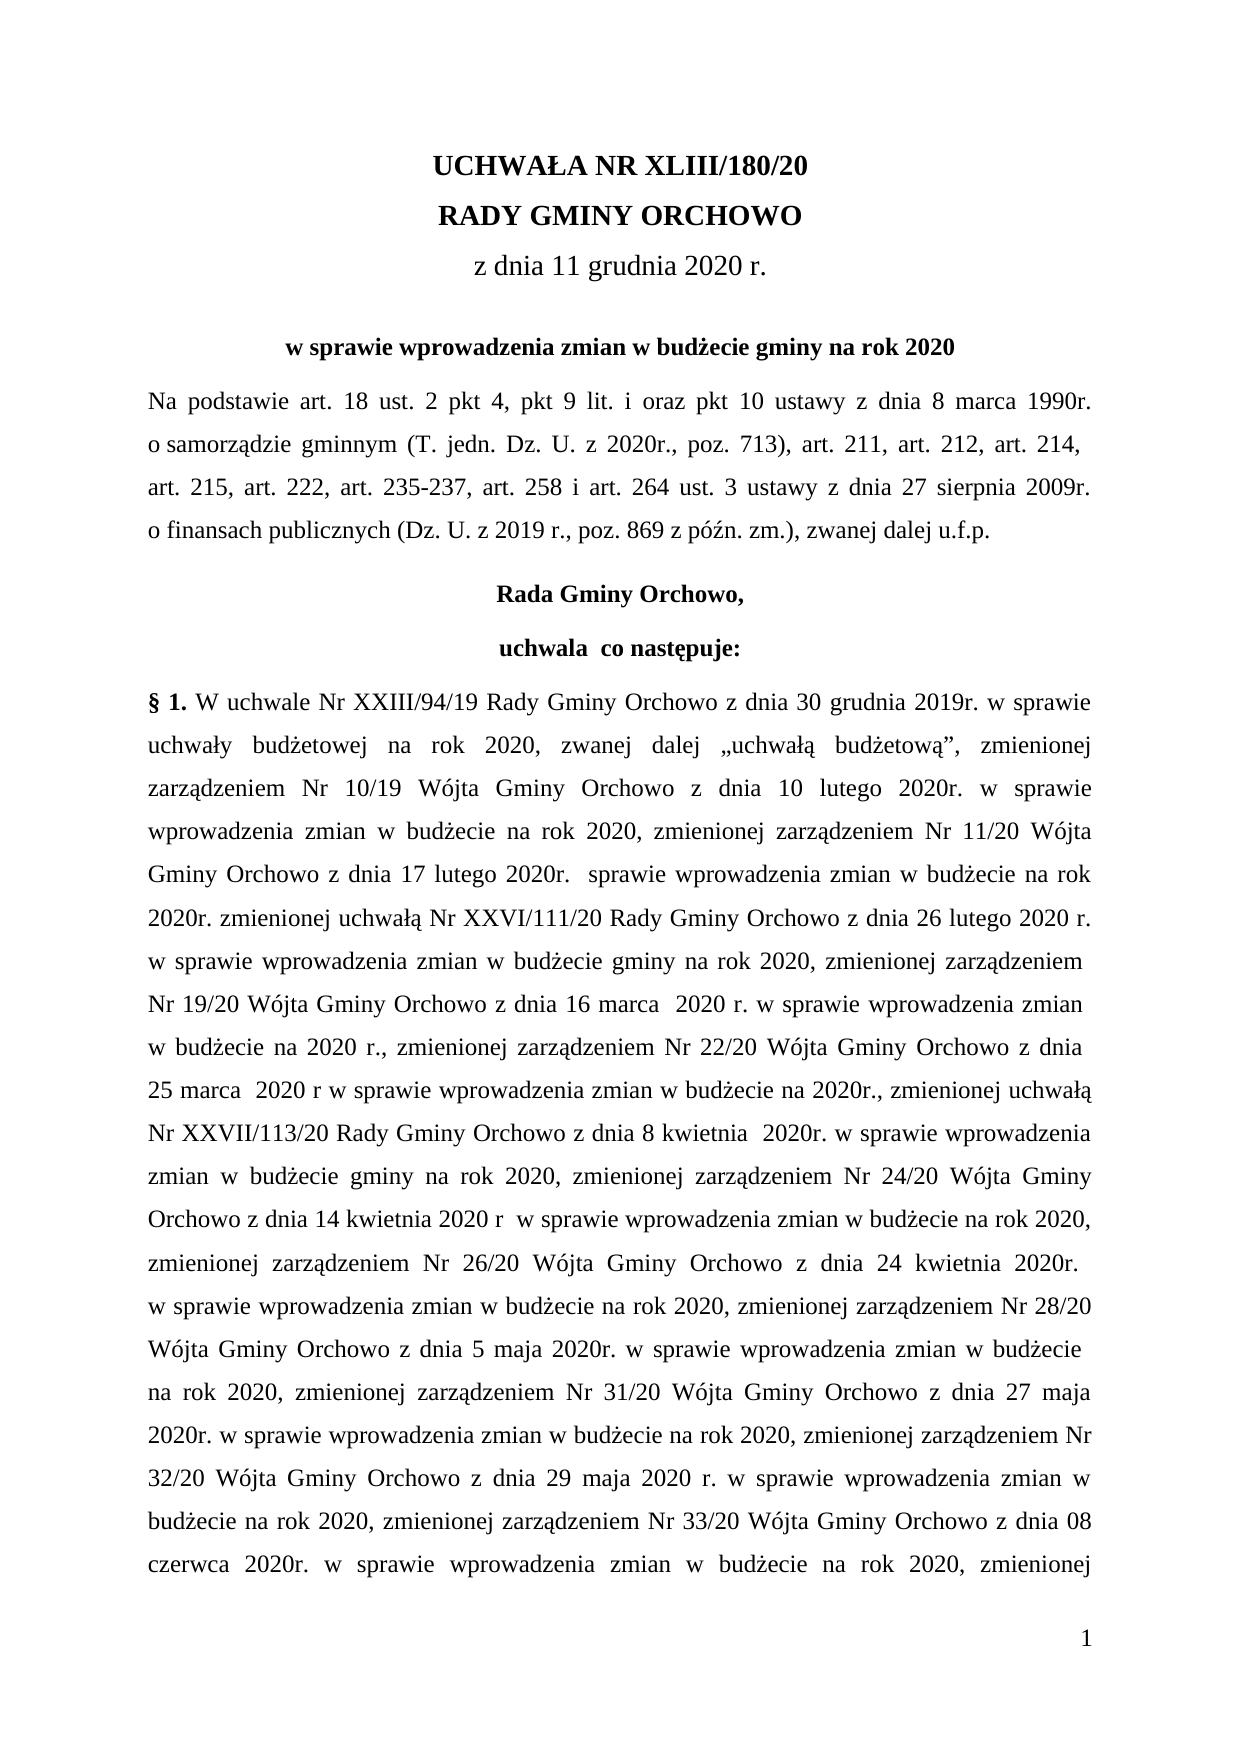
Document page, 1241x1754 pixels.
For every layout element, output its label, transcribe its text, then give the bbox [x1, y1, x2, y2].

text UCHWAŁA NR XLIII/180/20 [148, 148, 1093, 181]
text uchwala co następuje: [148, 633, 1093, 662]
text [148, 687, 1093, 1578]
text RADY GMINY ORCHOWO [148, 198, 1093, 231]
text z dnia 11 grudnia 2020 r. [148, 248, 1093, 282]
text w sprawie wprowadzenia zmian w budżecie gminy na rok 2020 [148, 332, 1093, 361]
text Na podstawie art. 18 ust. 2 pkt 4, pkt 9 lit. i oraz pkt 10 ustawy z dnia 8 marca 1990r. o samorządzie gminnym (T. jedn. Dz. U. z 2020r., poz. 713), art. 211, art. 212, art. 214, art. 215, art. 222, art. 235-237, art. 258 i art. 264 ust. 3 ustawy z dnia 27 sierpnia 2009r. o finansach publicznych (Dz. U. z 2019 r., poz. 869 z późn. zm.), zwanej dalej u.f.p. [148, 386, 1093, 544]
text Rada Gminy Orchowo, [148, 579, 1093, 608]
